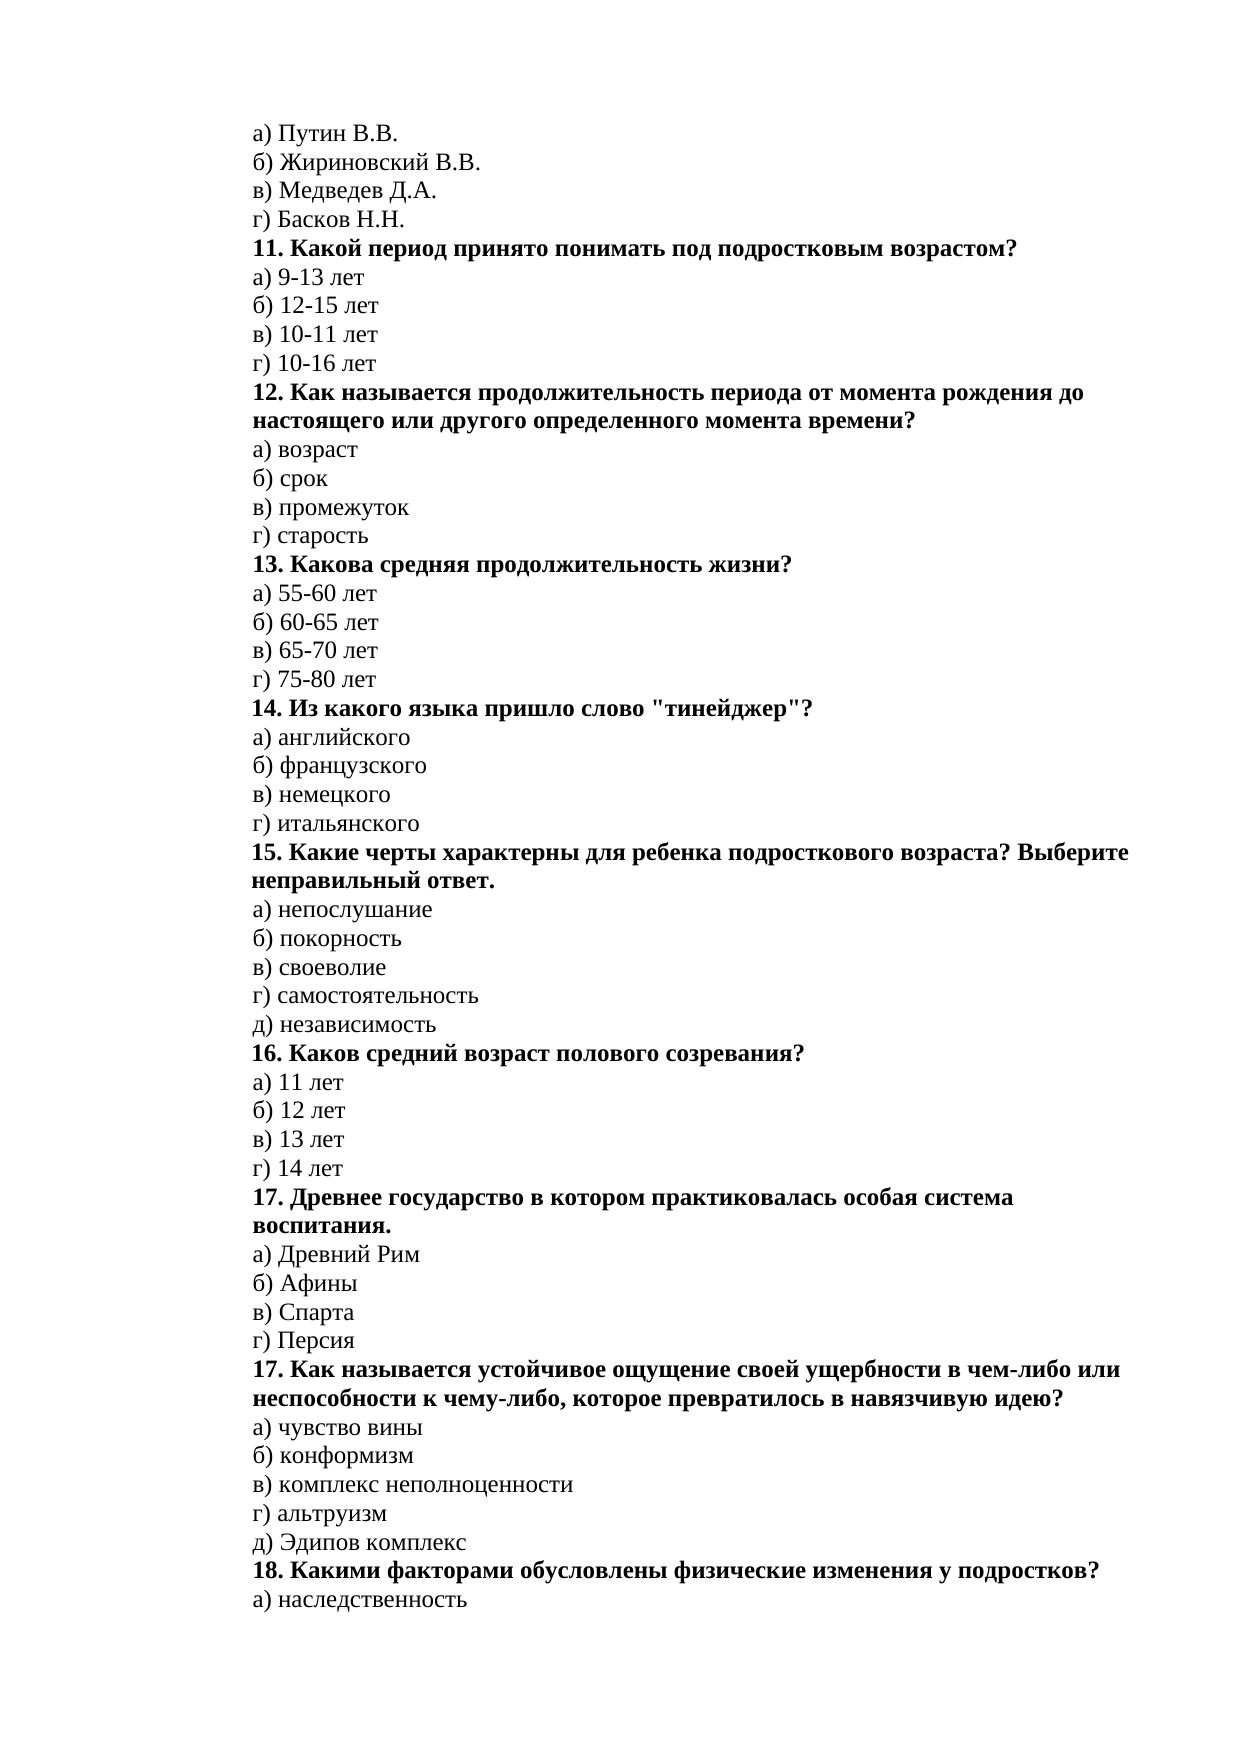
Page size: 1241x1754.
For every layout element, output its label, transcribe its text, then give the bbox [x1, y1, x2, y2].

text 11. Какой период принято понимать под подростковым возрастом? [252, 233, 1152, 262]
text в) промежуток [252, 492, 1152, 521]
text а) непослушание [252, 894, 1152, 923]
text д) независимость [252, 1009, 1152, 1038]
text 17. Как называется устойчивое ощущение своей ущербности в чем-либо или неспособности к чему-либо, которое превратилось в навязчивую идею? [252, 1354, 1152, 1412]
text г) Персия [252, 1326, 1152, 1354]
text б) французского [252, 751, 1152, 779]
text г) альтруизм [252, 1498, 1152, 1527]
text б) Жириновский В.В. [252, 147, 1152, 176]
text в) Медведев Д.А. [252, 176, 1152, 204]
text 18. Какими факторами обусловлены физические изменения у подростков? [252, 1556, 1152, 1584]
text б) Афины [252, 1268, 1152, 1297]
text б) срок [252, 463, 1152, 492]
text а) возраст [252, 434, 1152, 463]
text б) 12 лет [252, 1096, 1152, 1124]
text а) Путин В.В. [252, 118, 1152, 147]
text 13. Какова средняя продолжительность жизни? [252, 549, 1152, 578]
text а) чувство вины [252, 1412, 1152, 1441]
text д) Эдипов комплекс [252, 1527, 1152, 1556]
text в) своеволие [252, 952, 1152, 981]
text а) Древний Рим [252, 1239, 1152, 1268]
text в) 65-70 лет [252, 636, 1152, 664]
text г) 10-16 лет [252, 348, 1152, 377]
text 16. Каков средний возраст полового созревания? [177, 1038, 1152, 1067]
text г) самостоятельность [252, 981, 1152, 1009]
text 14. Из какого языка пришло слово "тинейджер"? [177, 693, 1152, 722]
text а) английского [252, 722, 1152, 751]
text г) 75-80 лет [252, 664, 1152, 693]
text г) итальянского [252, 808, 1152, 837]
text в) комплекс неполноценности [252, 1469, 1152, 1498]
text 12. Как называется продолжительность периода от момента рождения до настоящего или другого определенного момента времени? [252, 377, 1152, 434]
text в) Спарта [252, 1297, 1152, 1326]
text б) 60-65 лет [252, 607, 1152, 636]
text б) покорность [252, 923, 1152, 952]
text а) 55-60 лет [252, 578, 1152, 607]
text в) 10-11 лет [252, 319, 1152, 348]
text 17. Древнее государство в котором практиковалась особая система воспитания. [252, 1182, 1152, 1239]
text в) 13 лет [252, 1124, 1152, 1153]
text г) Басков Н.Н. [252, 204, 1152, 233]
text г) 14 лет [252, 1153, 1152, 1182]
text 15. Какие черты характерны для ребенка подросткового возраста? Выберите неправильный ответ. [251, 837, 1152, 894]
text а) наследственность [252, 1584, 1152, 1613]
text в) немецкого [252, 779, 1152, 808]
text г) старость [252, 521, 1152, 549]
text б) конформизм [252, 1441, 1152, 1469]
text а) 11 лет [252, 1067, 1152, 1096]
text а) 9-13 лет [252, 262, 1152, 291]
text б) 12-15 лет [252, 291, 1152, 319]
